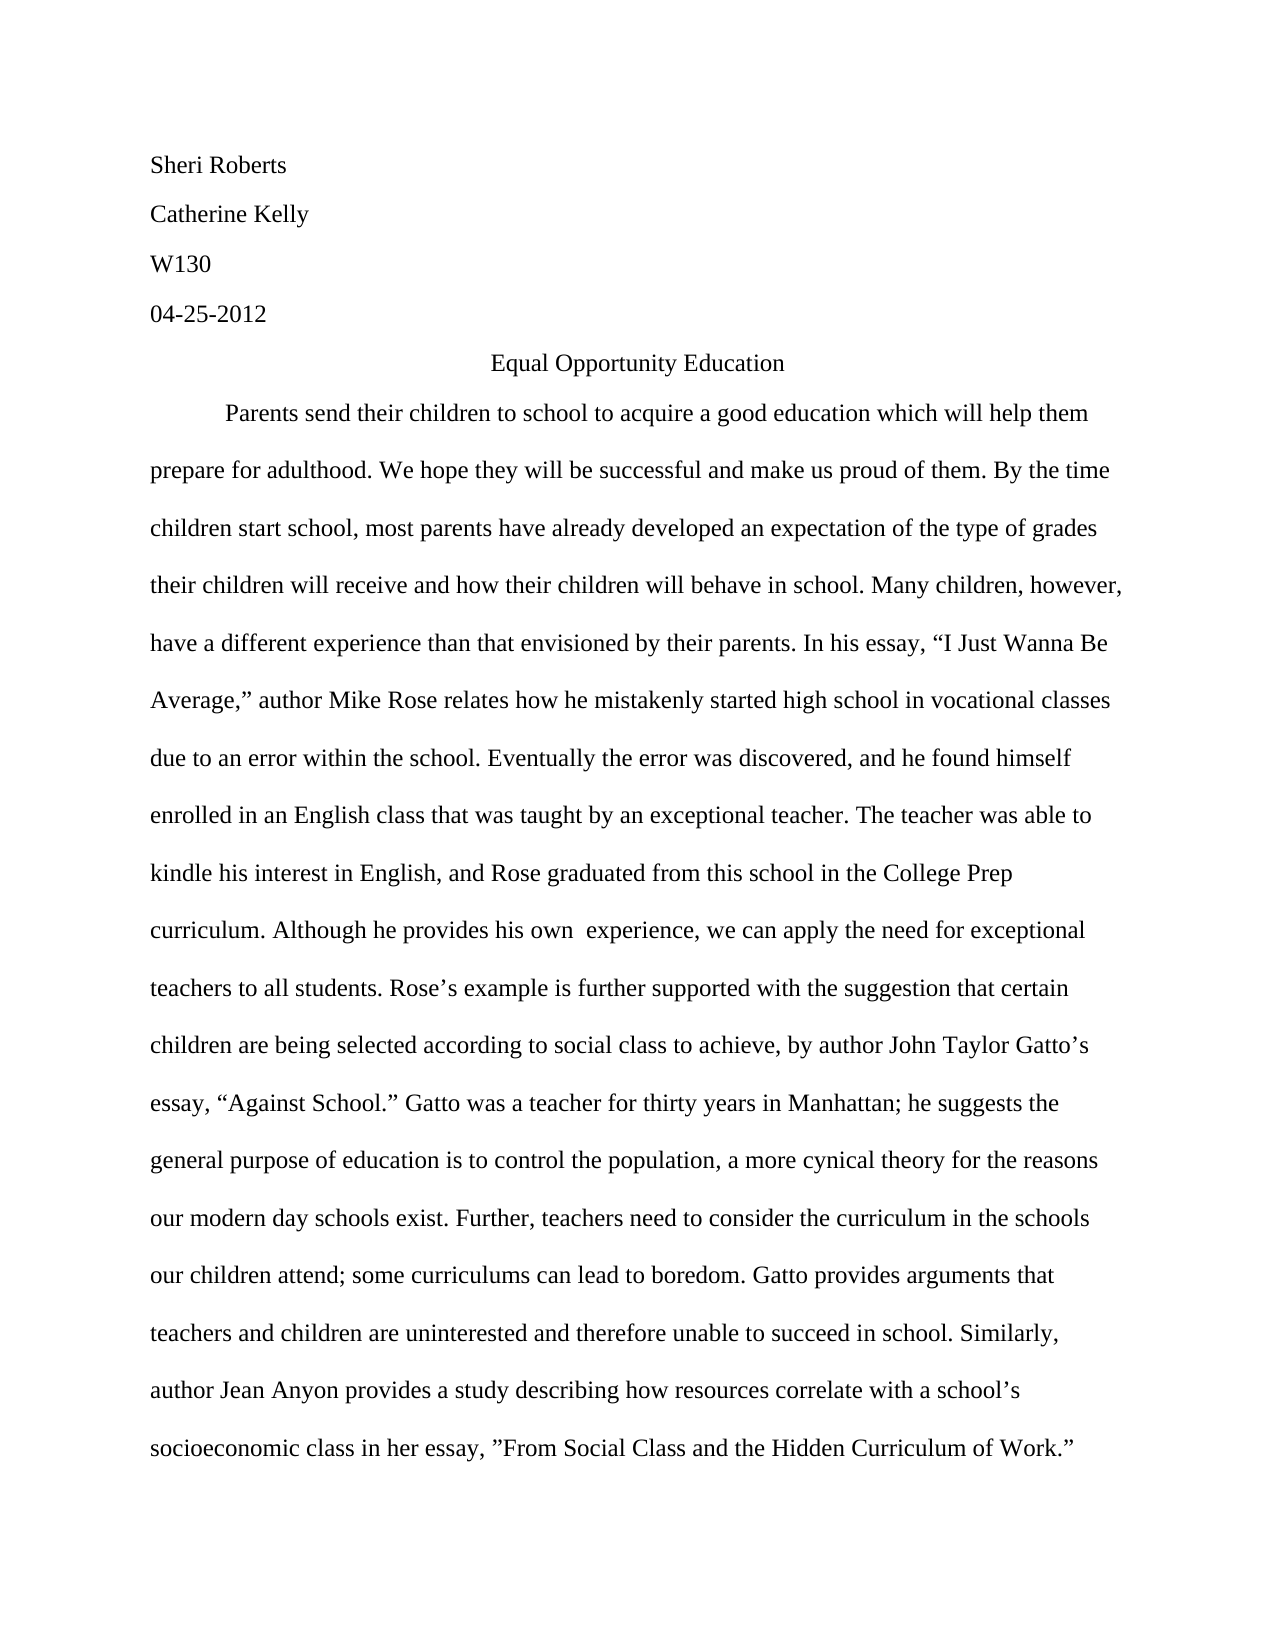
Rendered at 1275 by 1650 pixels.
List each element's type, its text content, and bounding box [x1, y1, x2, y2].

text Catherine Kelly [150, 199, 1125, 228]
text W130 [150, 249, 1125, 278]
text 04-25-2012 [150, 299, 1125, 327]
text Equal Opportunity Education [150, 348, 1125, 377]
text Sheri Roberts [150, 150, 1125, 179]
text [150, 398, 1125, 1462]
